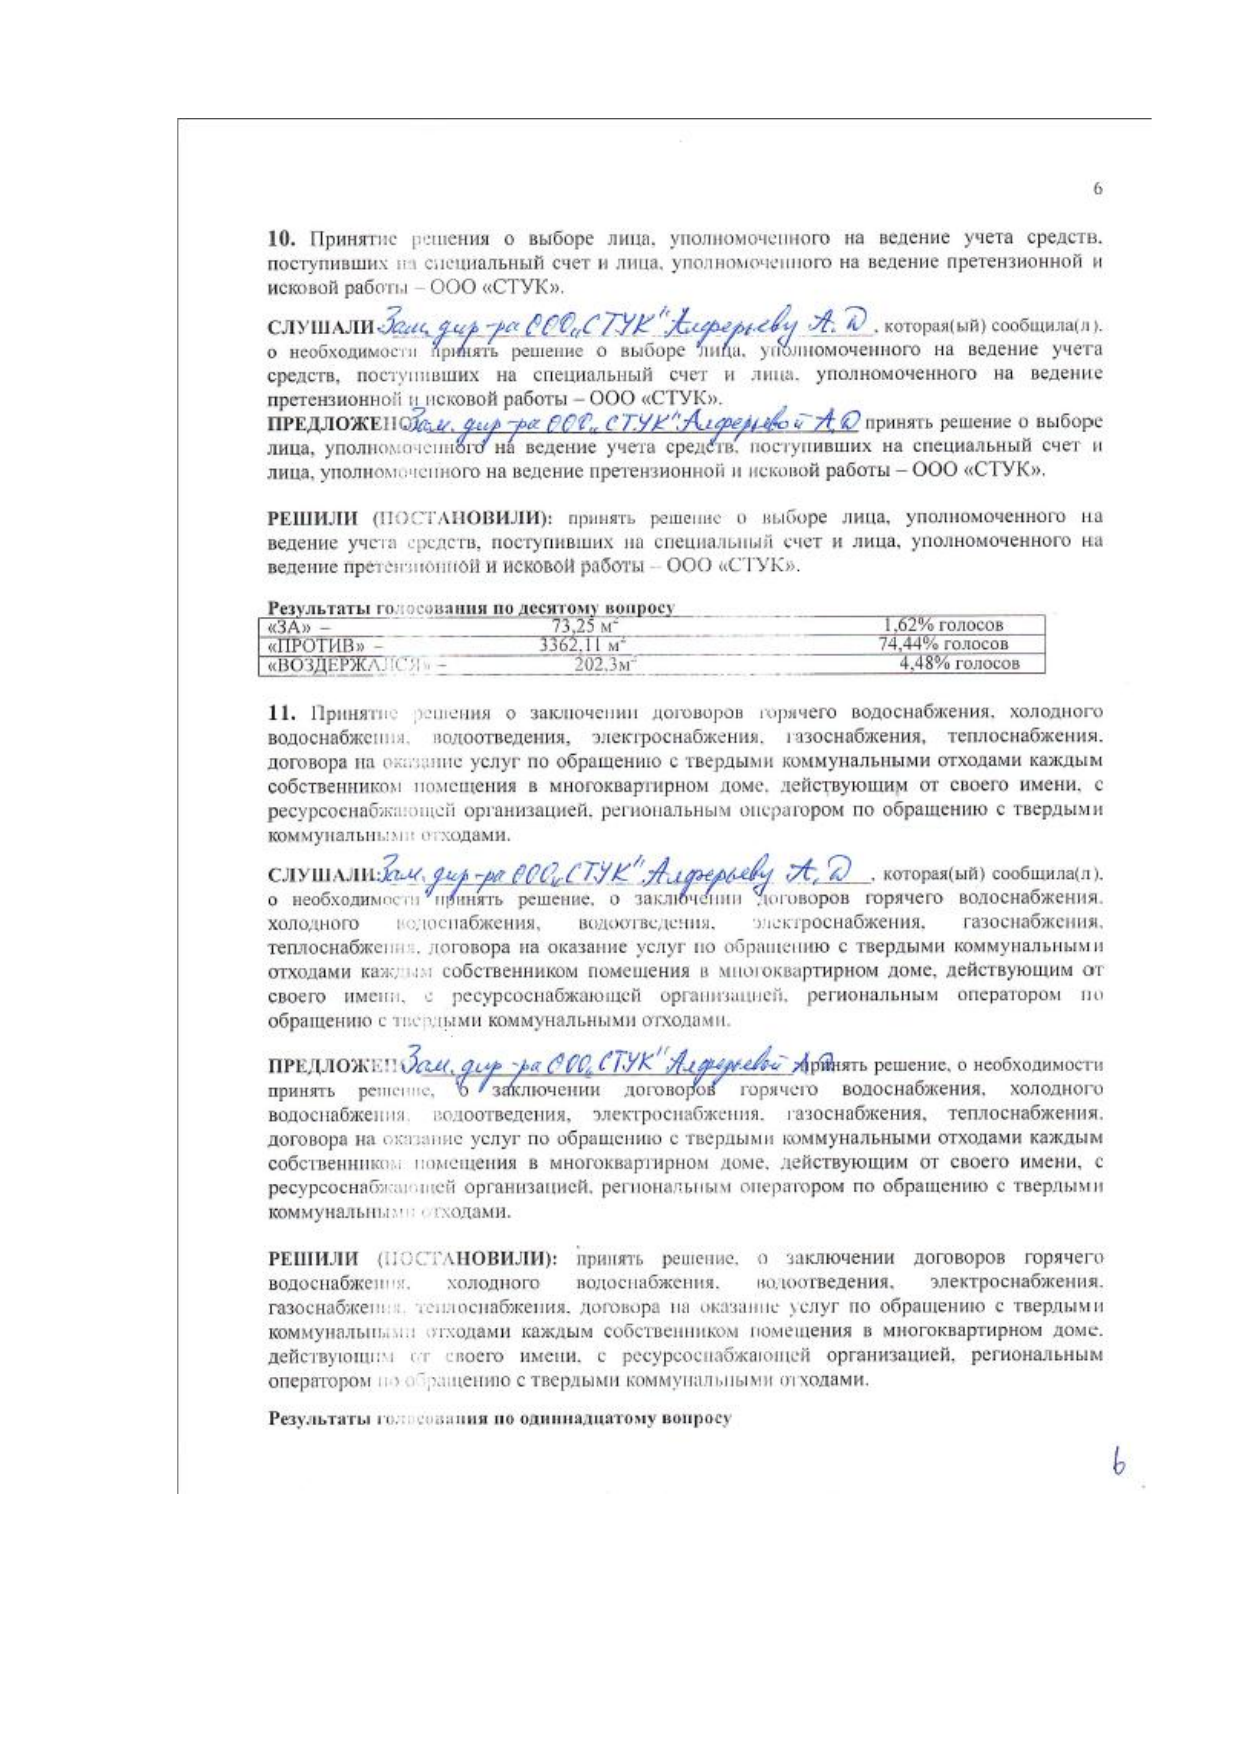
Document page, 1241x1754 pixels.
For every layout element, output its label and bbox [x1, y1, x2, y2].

picture [177, 118, 1152, 1494]
